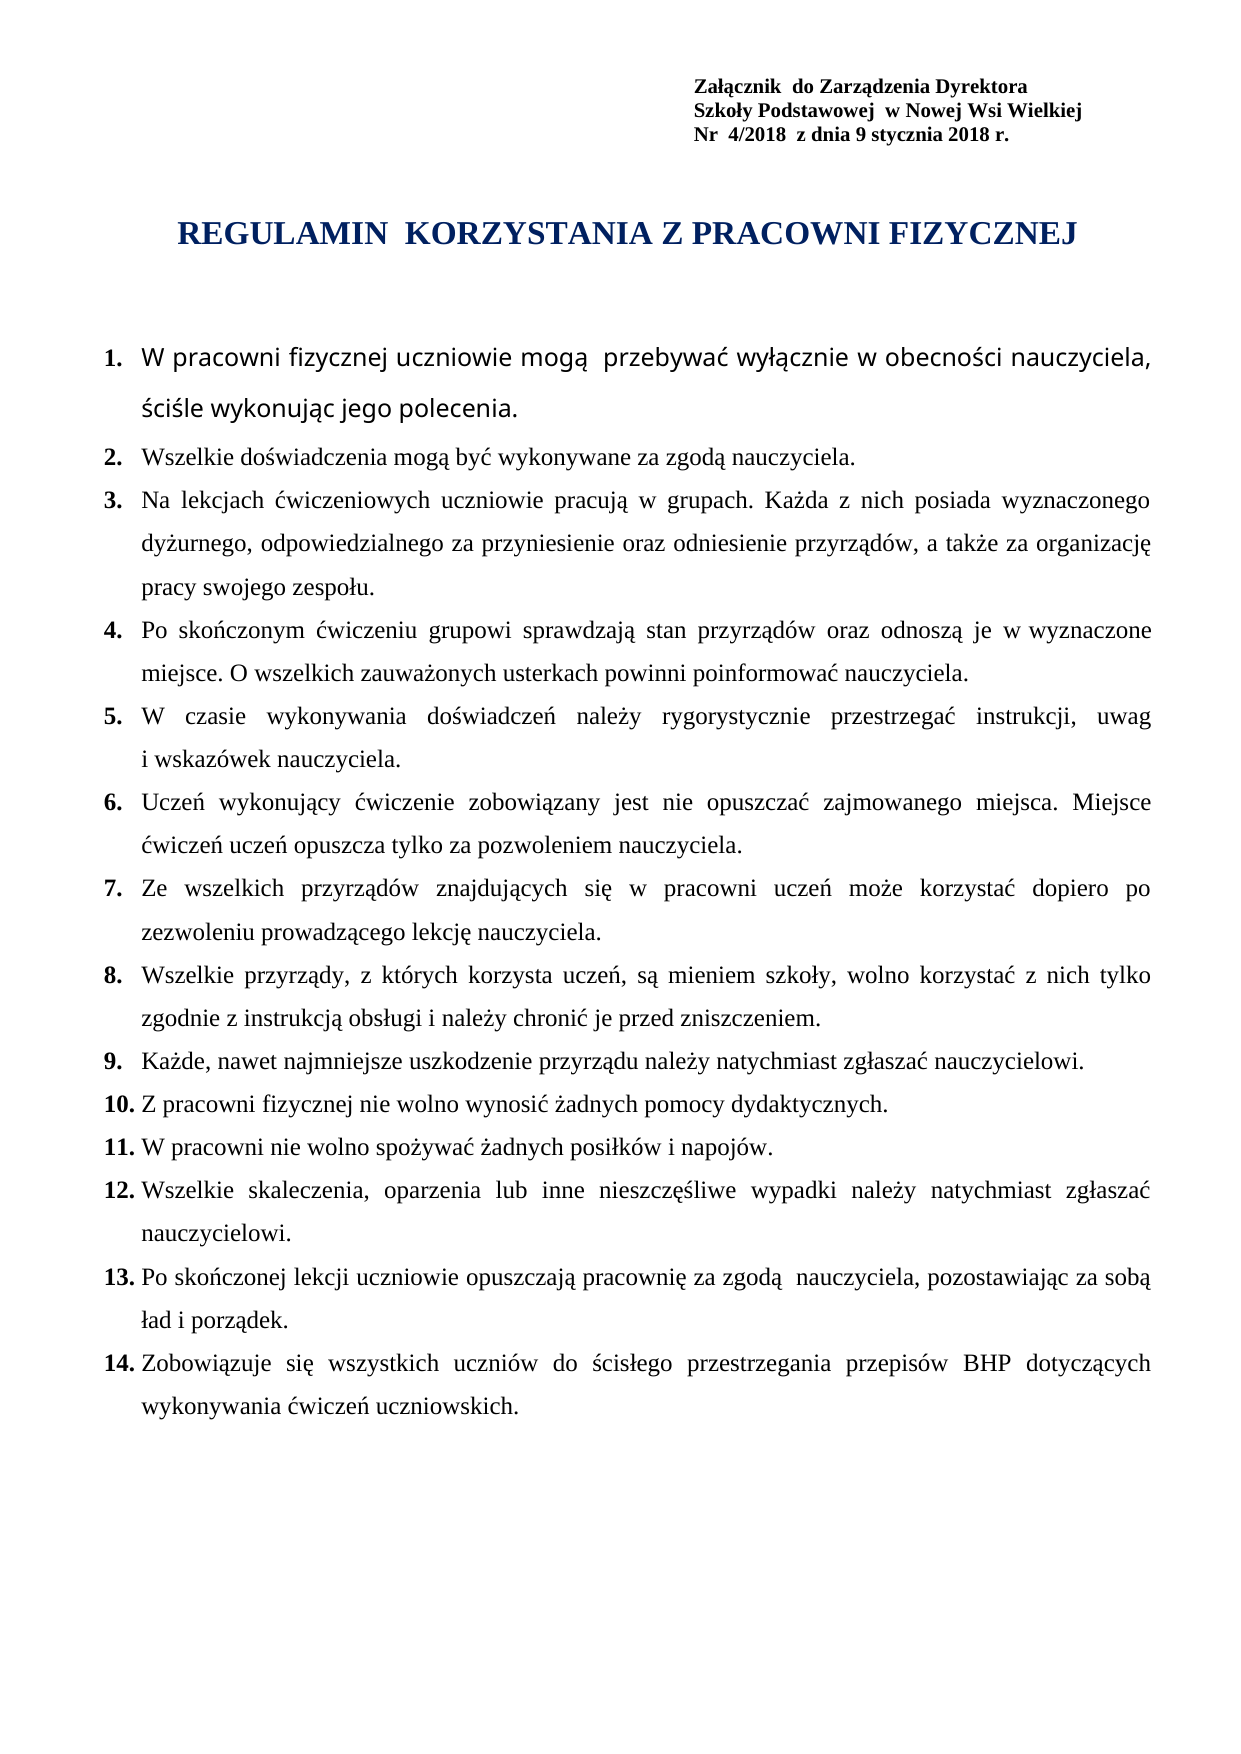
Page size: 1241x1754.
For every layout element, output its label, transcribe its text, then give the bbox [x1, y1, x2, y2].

list Wszelkie doświadczenia mogą być wykonywane za zgodą nauczyciela. [103, 442, 1152, 471]
list Z pracowni fizycznej nie wolno wynosić żadnych pomocy dydaktycznych. [103, 1089, 1152, 1118]
list Po skończonym ćwiczeniu grupowi sprawdzają stan przyrządów oraz odnoszą je w wyznaczone miejsce. O wszelkich zauważonych usterkach powinni poinformować nauczyciela. [103, 615, 1152, 687]
list W czasie wykonywania doświadczeń należy rygorystycznie przestrzegać instrukcji, uwag i wskazówek nauczyciela. [103, 701, 1152, 773]
list W pracowni nie wolno spożywać żadnych posiłków i napojów. [103, 1132, 1152, 1161]
list Wszelkie przyrządy, z których korzysta uczeń, są mieniem szkoły, wolno korzystać z nich tylko zgodnie z instrukcją obsługi i należy chronić je przed zniszczeniem. [103, 960, 1152, 1032]
list Uczeń wykonujący ćwiczenie zobowiązany jest nie opuszczać zajmowanego miejsca. Miejsce ćwiczeń uczeń opuszcza tylko za pozwoleniem nauczyciela. [103, 787, 1152, 859]
text REGULAMIN KORZYSTANIA Z PRACOWNI FIZYCZNEJ [103, 213, 1152, 251]
text Szkoły Podstawowej w Nowej Wsi Wielkiej Nr 4/2018 z dnia 9 stycznia 2018 r. [693, 98, 1152, 146]
list Po skończonej lekcji uczniowie opuszczają pracownię za zgodą nauczyciela, pozostawiając za sobą ład i porządek. [103, 1262, 1152, 1333]
list W pracowni fizycznej uczniowie mogą przebywać wyłącznie w obecności nauczyciela, ściśle wykonując jego polecenia. [103, 340, 1152, 425]
list Na lekcjach ćwiczeniowych uczniowie pracują w grupach. Każda z nich posiada wyznaczonego dyżurnego, odpowiedzialnego za przyniesienie oraz odniesienie przyrządów, a także za organizację pracy swojego zespołu. [103, 485, 1152, 600]
text Załącznik do Zarządzenia Dyrektora [620, 74, 1152, 98]
list Ze wszelkich przyrządów znajdujących się w pracowni uczeń może korzystać dopiero po zezwoleniu prowadzącego lekcję nauczyciela. [103, 873, 1152, 945]
list Każde, nawet najmniejsze uszkodzenie przyrządu należy natychmiast zgłaszać nauczycielowi. [103, 1046, 1152, 1075]
list Zobowiązuje się wszystkich uczniów do ścisłego przestrzegania przepisów BHP dotyczących wykonywania ćwiczeń uczniowskich. [103, 1348, 1152, 1420]
list Wszelkie skaleczenia, oparzenia lub inne nieszczęśliwe wypadki należy natychmiast zgłaszać nauczycielowi. [103, 1175, 1152, 1247]
